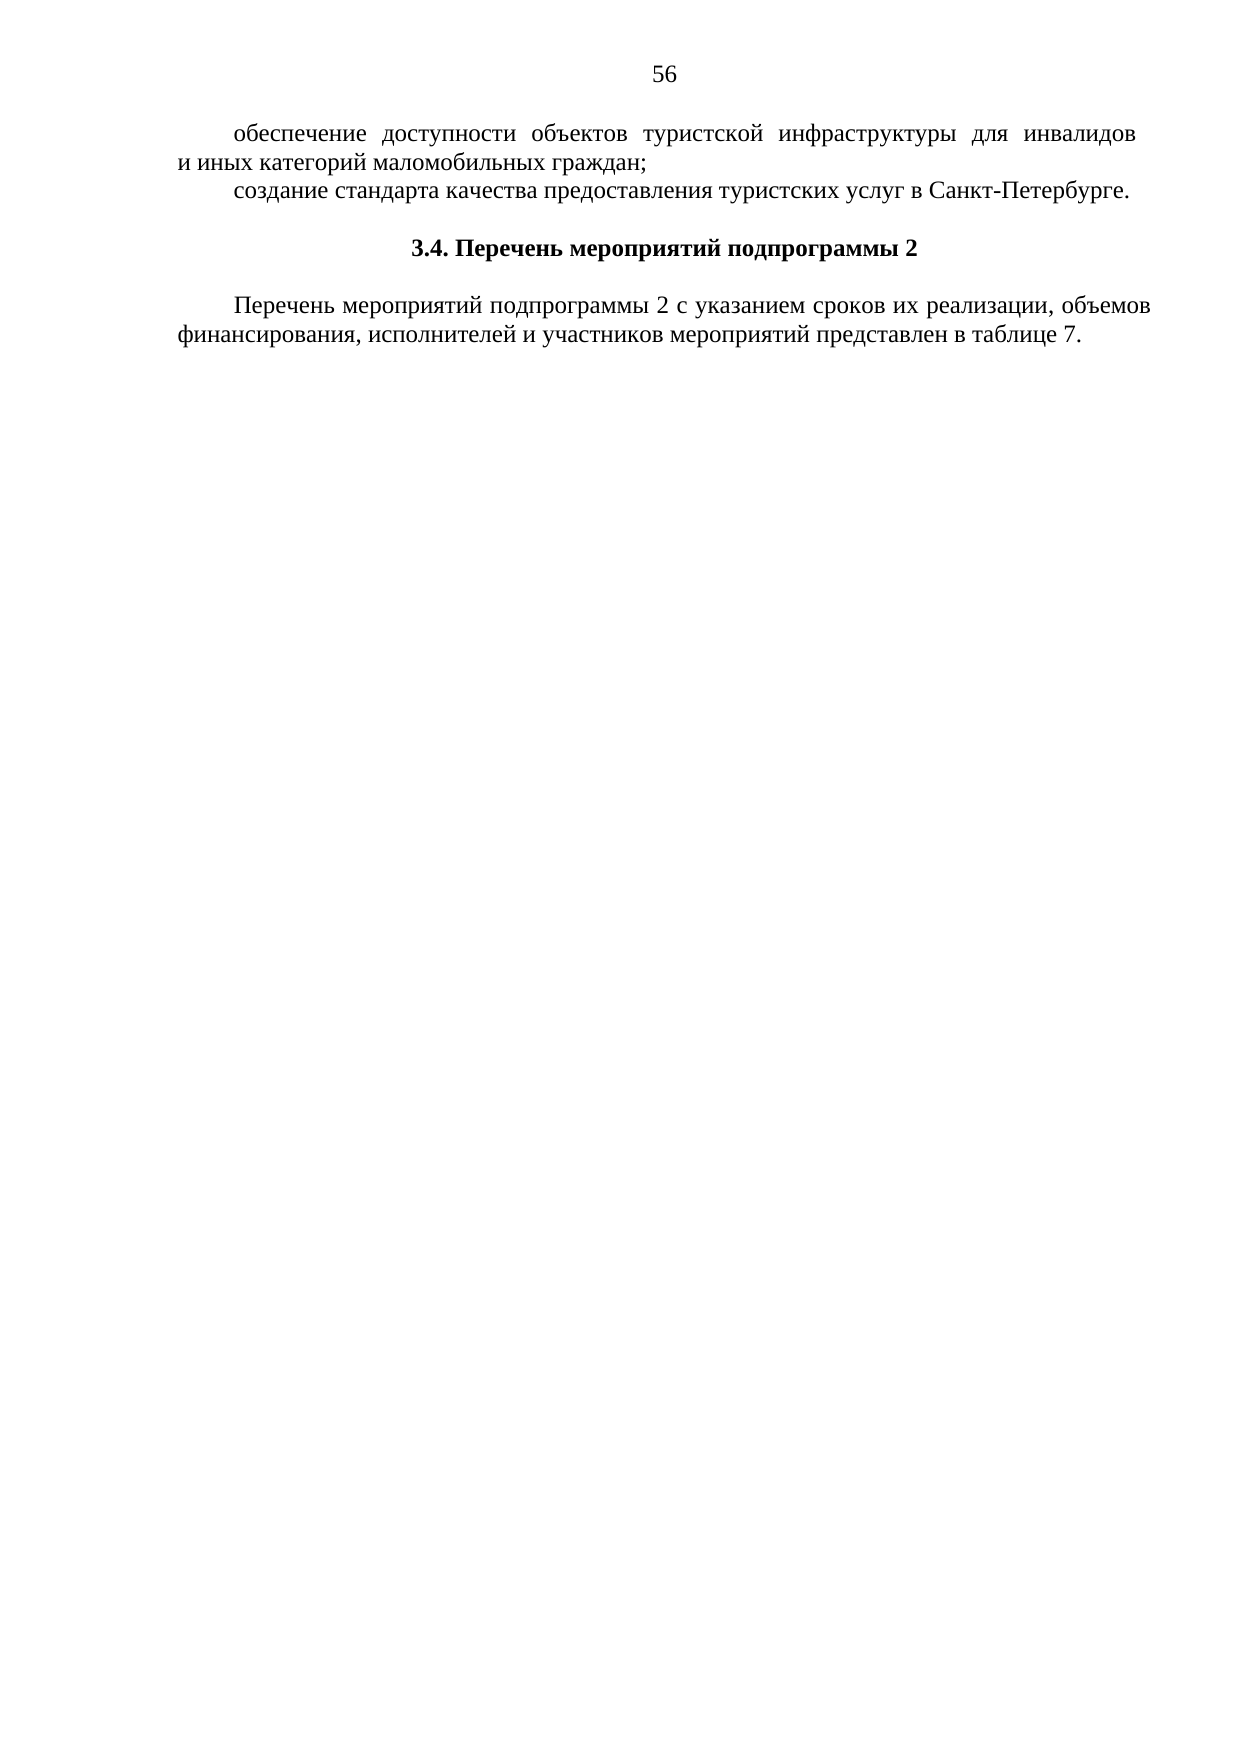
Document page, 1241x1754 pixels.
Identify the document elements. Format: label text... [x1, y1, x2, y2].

text Перечень мероприятий подпрограммы 2 с указанием сроков их реализации, объемов финансирования, исполнителей и участников мероприятий представлен в таблице 7. [177, 291, 1152, 348]
title 3.4. Перечень мероприятий подпрограммы 2 [177, 233, 1152, 262]
text создание стандарта качества предоставления туристских услуг в Санкт-Петербурге. [177, 176, 1152, 204]
text обеспечение доступности объектов туристской инфраструктуры для инвалидов и иных категорий маломобильных граждан; [177, 118, 1152, 176]
